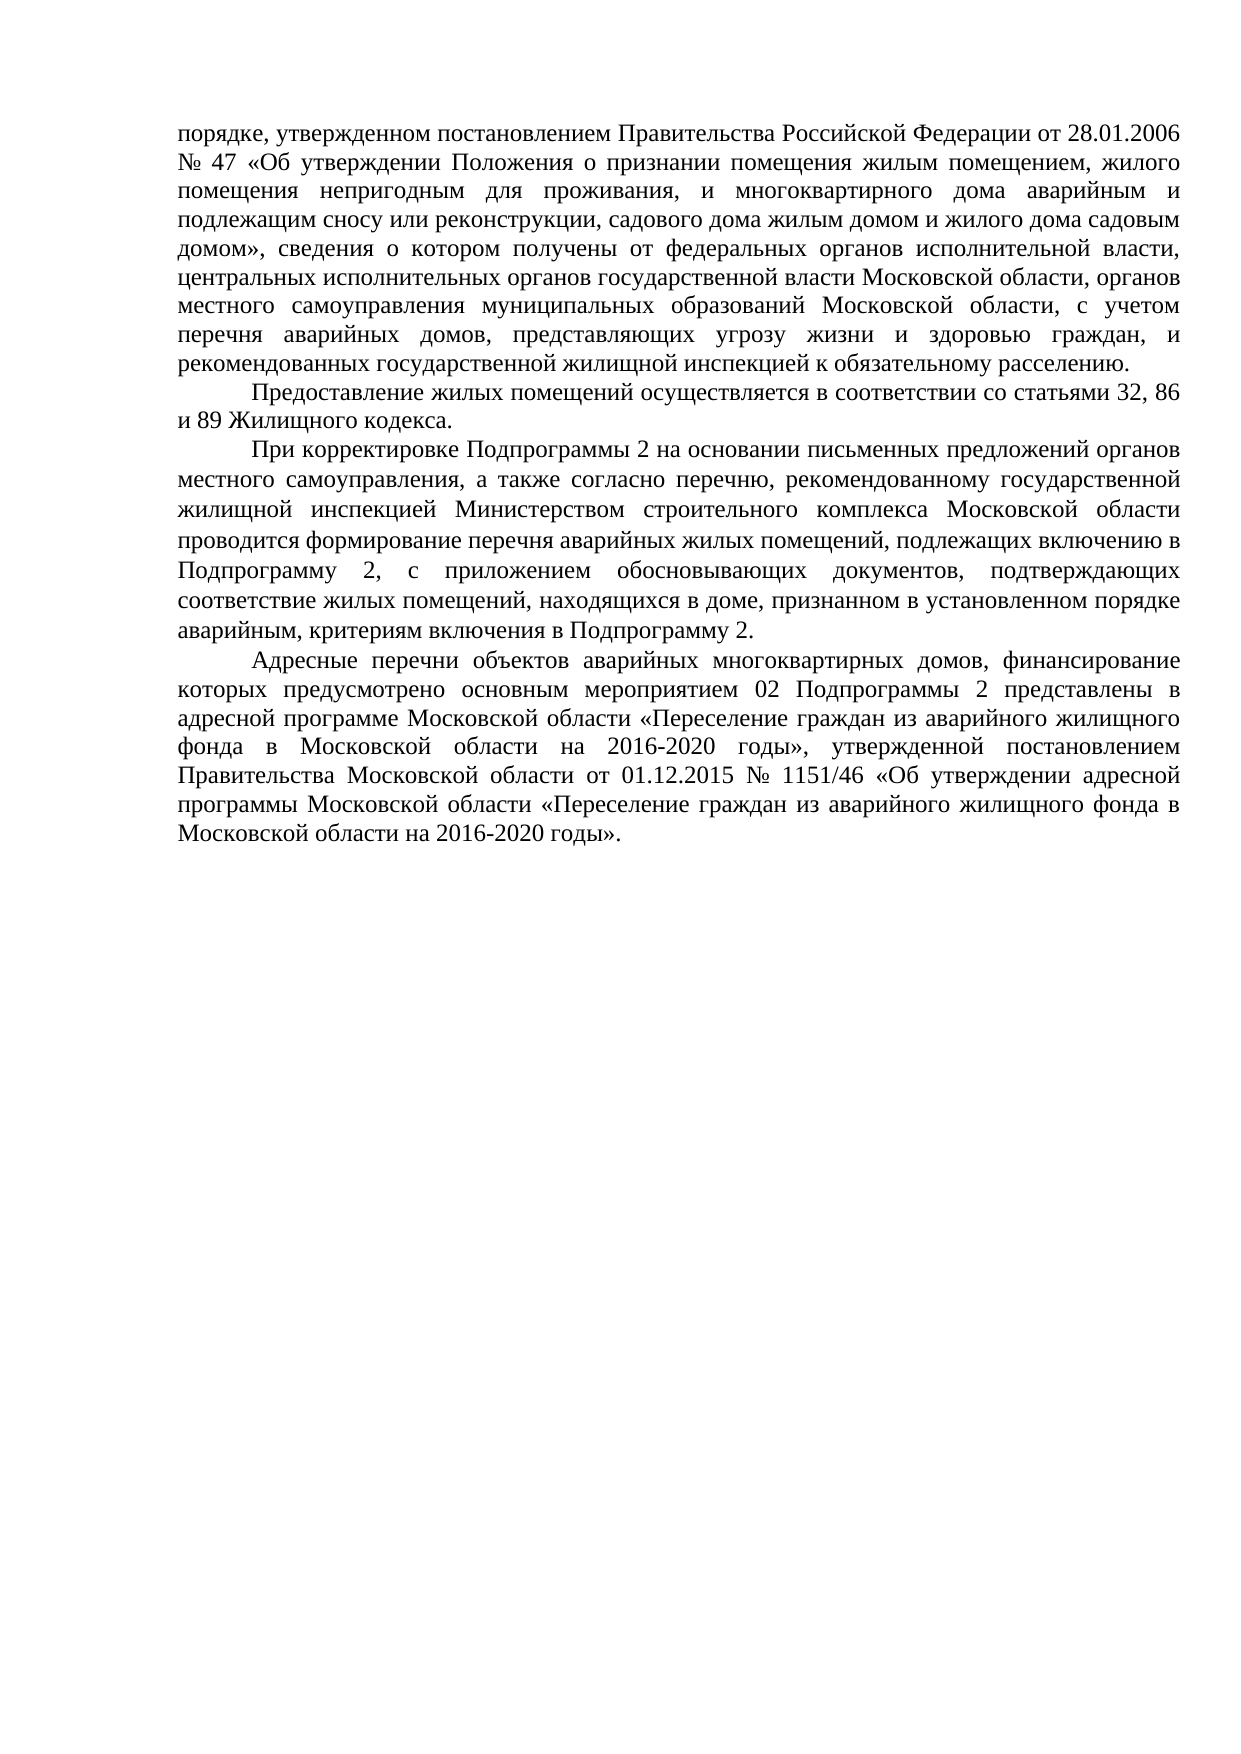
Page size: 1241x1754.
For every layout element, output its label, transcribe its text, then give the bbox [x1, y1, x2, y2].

text Предоставление жилых помещений осуществляется в соответствии со статьями 32, 86 и 89 Жилищного кодекса. [177, 377, 1181, 434]
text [177, 118, 1181, 377]
text При корректировке Подпрограммы 2 на основании письменных предложений органов местного самоуправления, а также согласно перечню, рекомендованному государственной жилищной инспекцией Министерством строительного комплекса Московской области проводится формирование перечня аварийных жилых помещений, подлежащих включению в Подпрограмму 2, с приложением обосновывающих документов, подтверждающих соответствие жилых помещений, находящихся в доме, признанном в установленном порядке аварийным, критериям включения в Подпрограмму 2. [177, 434, 1181, 644]
text Адресные перечни объектов аварийных многоквартирных домов, финансирование которых предусмотрено основным мероприятием 02 Подпрограммы 2 представлены в адресной программе Московской области «Переселение граждан из аварийного жилищного фонда в Московской области на 2016-2020 годы», утвержденной постановлением Правительства Московской области от 01.12.2015 № 1151/46 «Об утверждении адресной программы Московской области «Переселение граждан из аварийного жилищного фонда в Московской области на 2016-2020 годы». [177, 645, 1181, 846]
